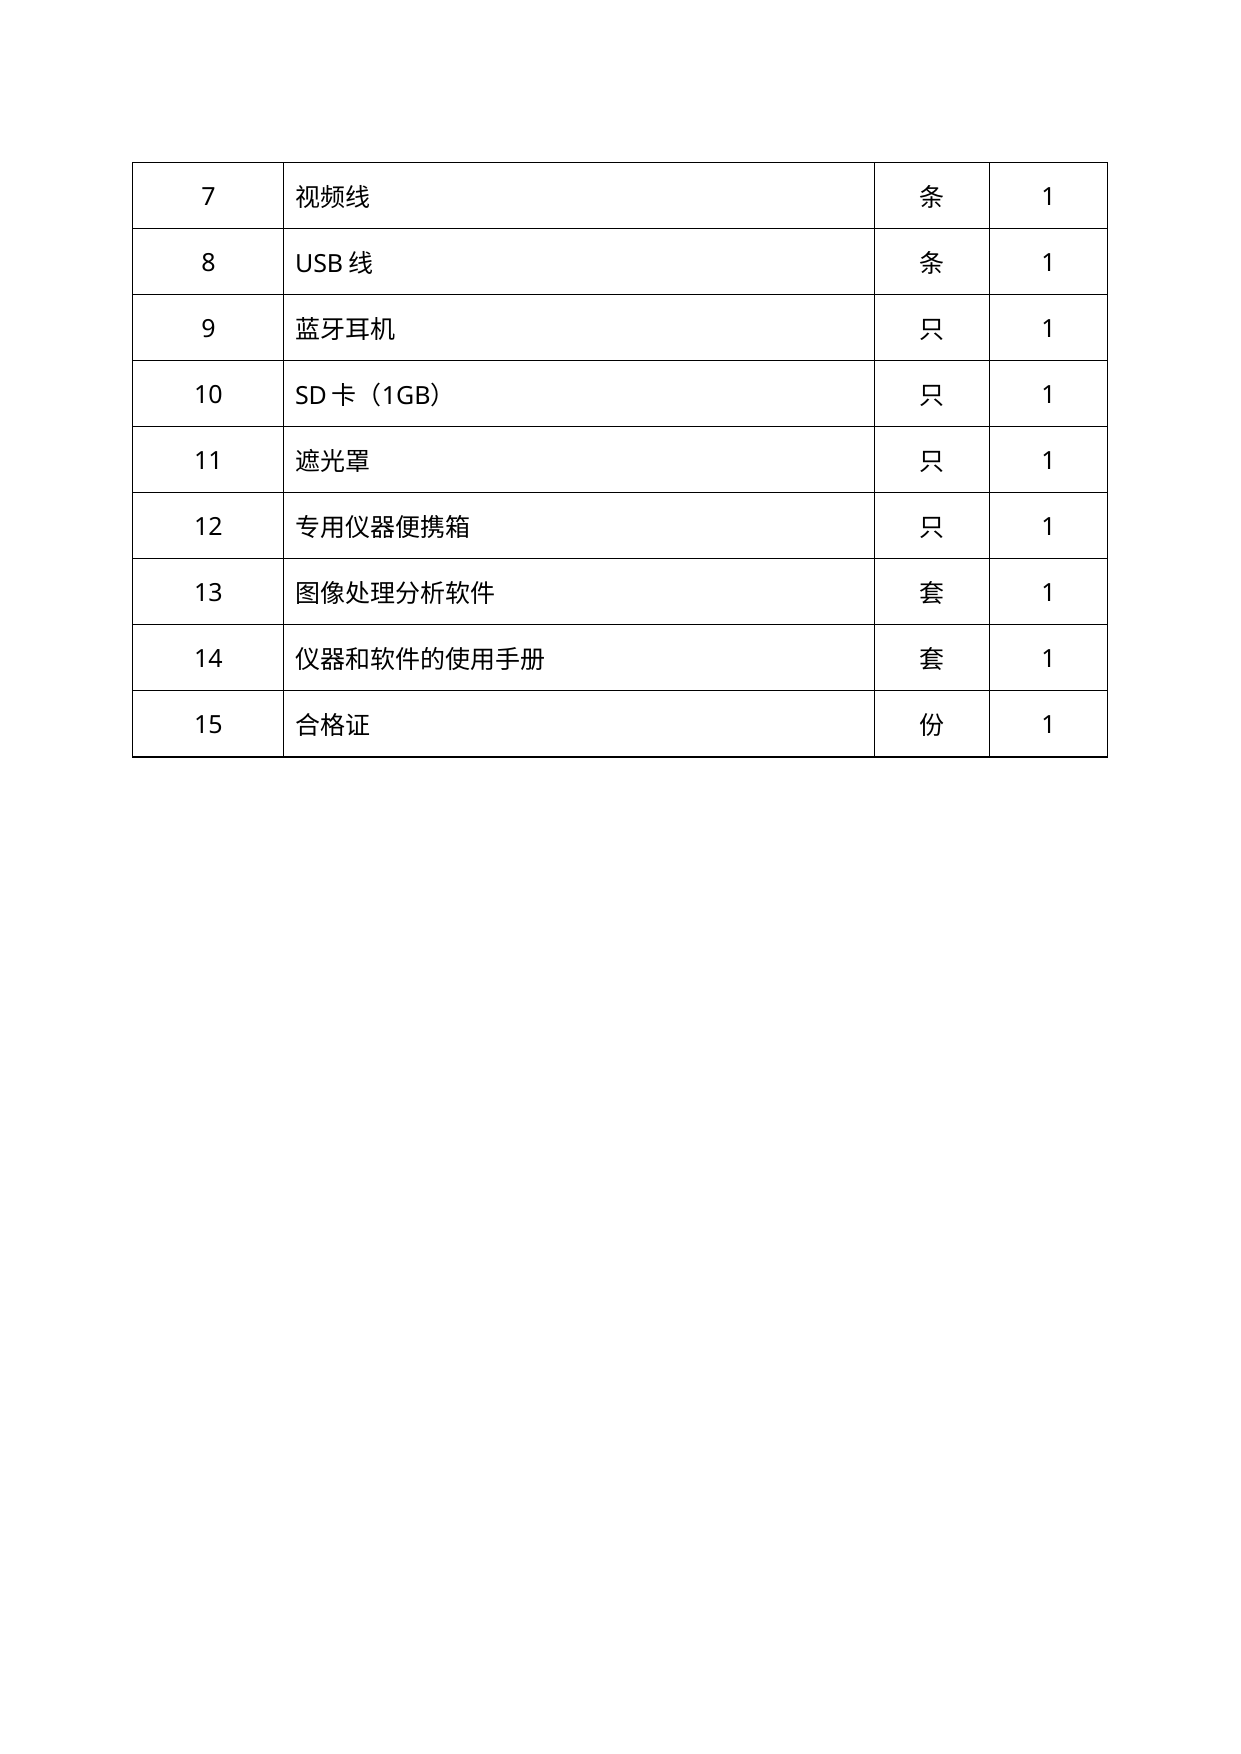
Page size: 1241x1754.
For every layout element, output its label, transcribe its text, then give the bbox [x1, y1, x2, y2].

table_cell USB线 [284, 229, 874, 294]
table_cell 只 [875, 427, 989, 492]
table_cell 1 [990, 295, 1107, 360]
table_cell 条 [875, 163, 989, 228]
table_cell 13 [133, 559, 283, 624]
table_cell 11 [133, 427, 283, 492]
table_cell 条 [875, 229, 989, 294]
table_cell 7 [133, 163, 283, 228]
table_cell 1 [990, 691, 1107, 756]
table_cell 份 [875, 691, 989, 756]
table_cell 套 [875, 559, 989, 624]
table_cell 1 [990, 559, 1107, 624]
table_cell 遮光罩 [284, 427, 874, 492]
table_cell 视频线 [284, 163, 874, 228]
table_cell 9 [133, 295, 283, 360]
table_cell 仪器和软件的使用手册 [284, 625, 874, 690]
table_cell 合格证 [284, 691, 874, 756]
table_cell 专用仪器便携箱 [284, 493, 874, 558]
table_cell 8 [133, 229, 283, 294]
table_cell 1 [990, 493, 1107, 558]
table_cell 1 [990, 163, 1107, 228]
table_cell 1 [990, 625, 1107, 690]
table_cell 1 [990, 361, 1107, 426]
table_cell SD卡（1GB） [284, 361, 874, 426]
table_cell 蓝牙耳机 [284, 295, 874, 360]
table_cell 12 [133, 493, 283, 558]
table_cell 1 [990, 427, 1107, 492]
table_cell 套 [875, 625, 989, 690]
table_cell 只 [875, 295, 989, 360]
table_cell 只 [875, 361, 989, 426]
table_cell 图像处理分析软件 [284, 559, 874, 624]
table_cell 只 [875, 493, 989, 558]
table_cell 1 [990, 229, 1107, 294]
table_cell 14 [133, 625, 283, 690]
table_cell 10 [133, 361, 283, 426]
table_cell 15 [133, 691, 283, 756]
